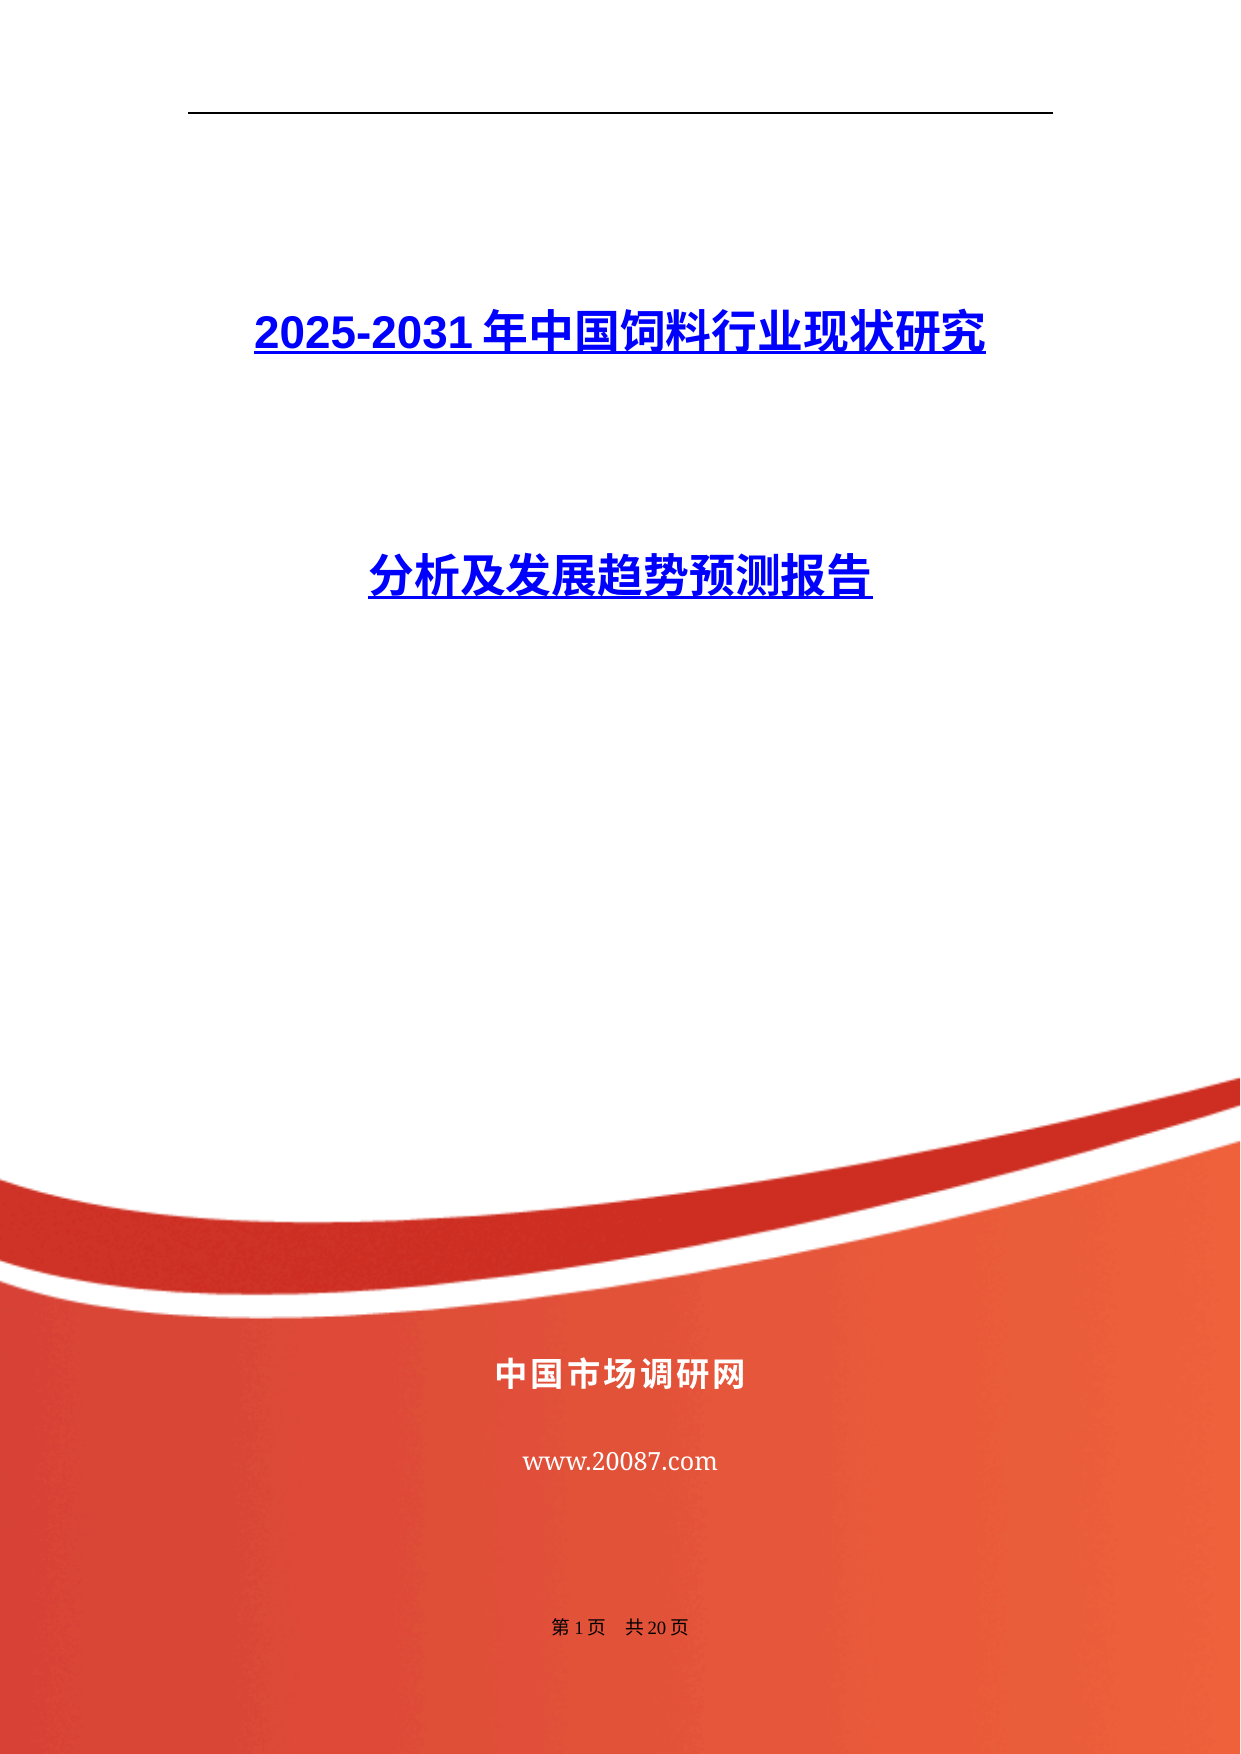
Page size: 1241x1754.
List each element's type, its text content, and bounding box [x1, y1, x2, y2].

table_header 2025-2031年中国饲料行业现状研究分析及发展趋势预测报告 [188, 207, 1053, 773]
text www.20087.com [187, 1428, 1053, 1493]
picture [0, 1006, 1241, 1754]
subtitle 中国市场调研网 [187, 1339, 1053, 1404]
